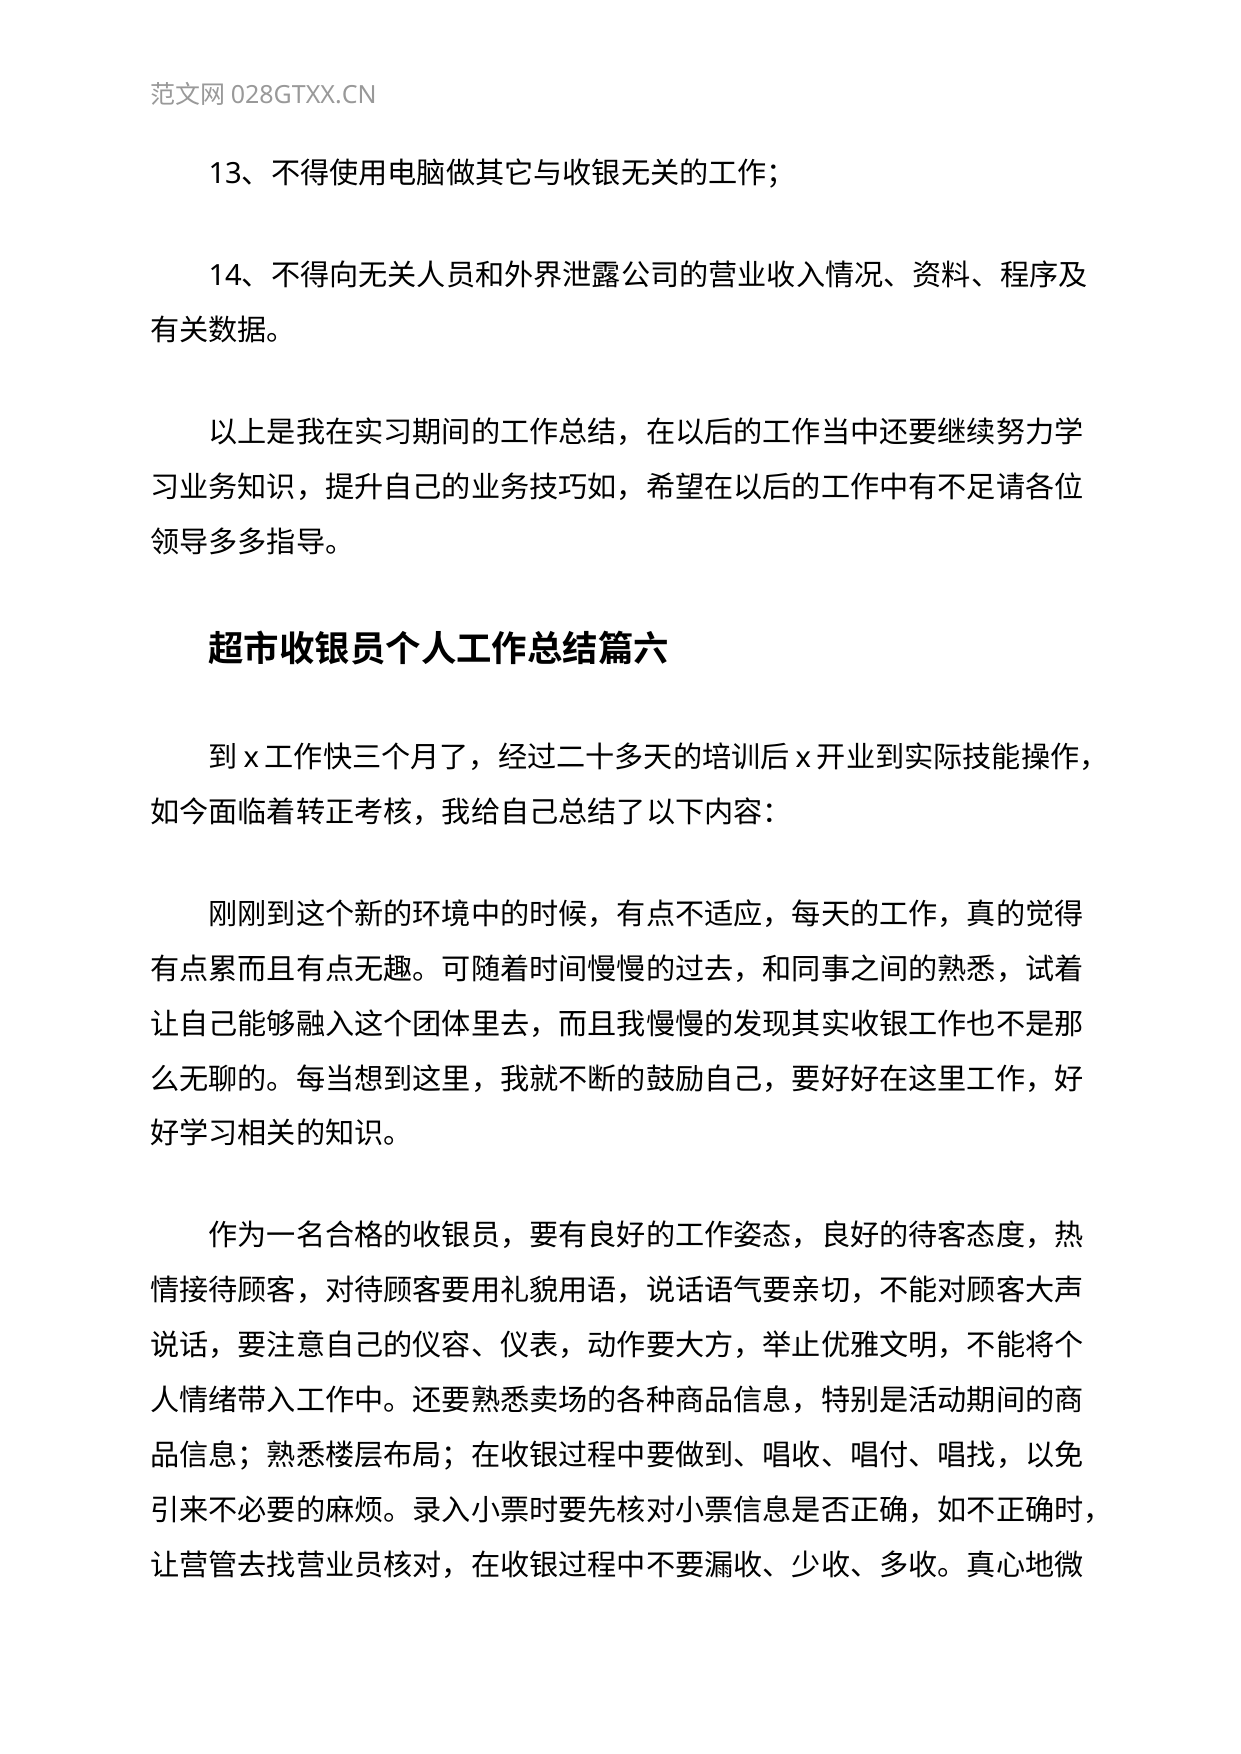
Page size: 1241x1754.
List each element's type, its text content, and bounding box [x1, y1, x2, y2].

text 13、不得使用电脑做其它与收银无关的工作； [150, 150, 1090, 192]
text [150, 1212, 1090, 1583]
text 到x工作快三个月了，经过二十多天的培训后x开业到实际技能操作，如今面临着转正考核，我给自己总结了以下内容： [150, 734, 1090, 831]
text 刚刚到这个新的环境中的时候，有点不适应，每天的工作，真的觉得有点累而且有点无趣。可随着时间慢慢的过去，和同事之间的熟悉，试着让自己能够融入这个团体里去，而且我慢慢的发现其实收银工作也不是那么无聊的。每当想到这里，我就不断的鼓励自己，要好好在这里工作，好好学习相关的知识。 [150, 891, 1090, 1152]
text 超市收银员个人工作总结篇六 [150, 620, 1090, 672]
text 14、不得向无关人员和外界泄露公司的营业收入情况、资料、程序及有关数据。 [150, 252, 1090, 349]
text 以上是我在实习期间的工作总结，在以后的工作当中还要继续努力学习业务知识，提升自己的业务技巧如，希望在以后的工作中有不足请各位领导多多指导。 [150, 409, 1090, 561]
